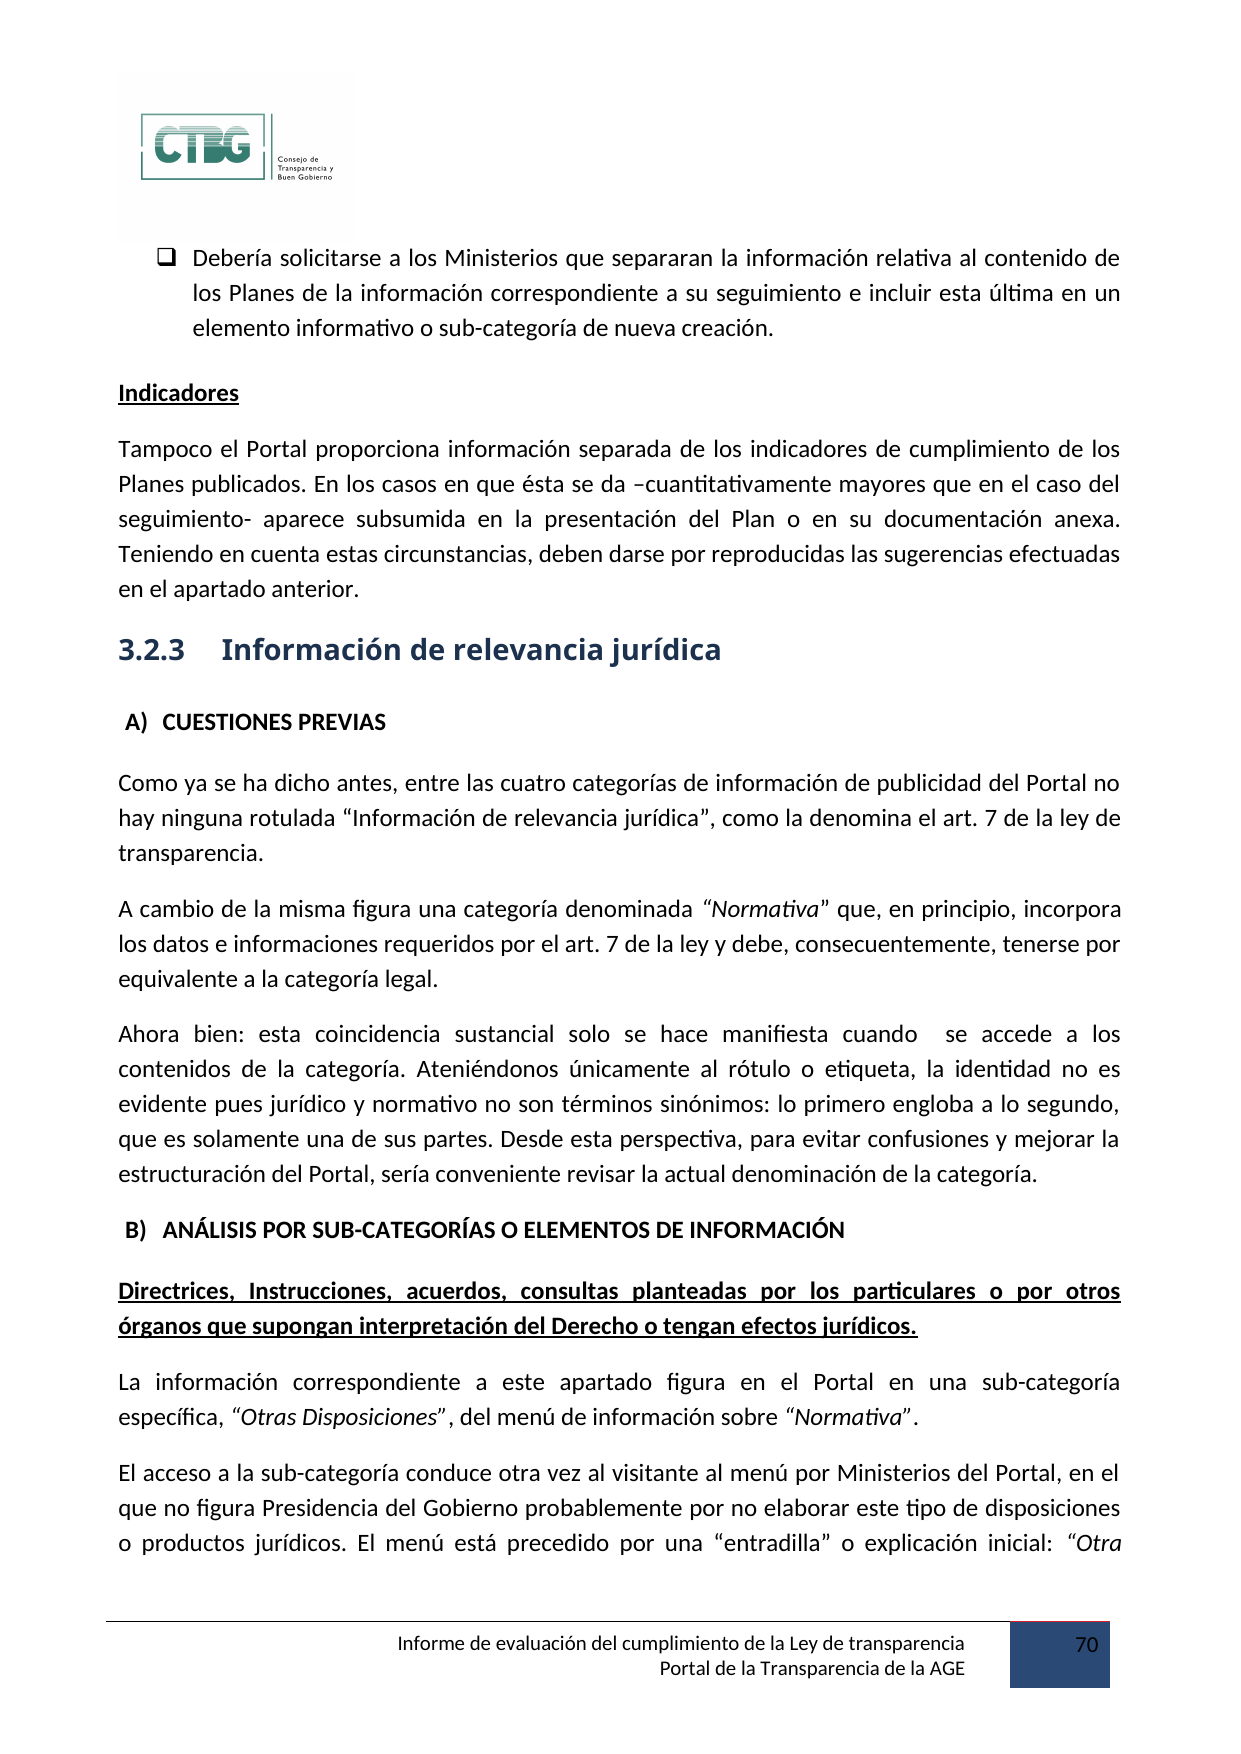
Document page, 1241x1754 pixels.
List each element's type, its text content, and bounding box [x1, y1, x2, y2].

list Debería solicitarse a los Ministerios que separaran la información relativa al contenido de los Planes de la información correspondiente a su seguimiento e incluir esta última en un elemento informativo o sub-categoría de nueva creación. [155, 242, 1122, 342]
text Directrices, Instrucciones, acuerdos, consultas planteadas por los particulares o por otros órganos que supongan interpretación del Derecho o tengan efectos jurídicos. [118, 1275, 1122, 1341]
text Indicadores [118, 377, 1122, 408]
picture [118, 73, 356, 242]
list ANÁLISIS POR SUB-CATEGORÍAS O ELEMENTOS DE INFORMACIÓN [125, 1214, 1122, 1245]
text Ahora bien: esta coincidencia sustancial solo se hace manifiesta cuando se accede a los contenidos de la categoría. Ateniéndonos únicamente al rótulo o etiqueta, la identidad no es evidente pues jurídico y normativo no son términos sinónimos: lo primero engloba a lo segundo, que es solamente una de sus partes. Desde esta perspectiva, para evitar confusiones y mejorar la estructuración del Portal, sería conveniente revisar la actual denominación de la categoría. [118, 1018, 1122, 1189]
text La información correspondiente a este apartado figura en el Portal en una sub-categoría específica, “Otras Disposiciones”, del menú de información sobre “Normativa”. [118, 1366, 1122, 1432]
text Tampoco el Portal proporciona información separada de los indicadores de cumplimiento de los Planes publicados. En los casos en que ésta se da –cuantitativamente mayores que en el caso del seguimiento- aparece subsumida en la presentación del Plan o en su documentación anexa. Teniendo en cuenta estas circunstancias, deben darse por reproducidas las sugerencias efectuadas en el apartado anterior. [118, 433, 1122, 604]
text A cambio de la misma figura una categoría denominada “Normativa” que, en principio, incorpora los datos e informaciones requeridos por el art. 7 de la ley y debe, consecuentemente, tenerse por equivalente a la categoría legal. [118, 893, 1122, 993]
list CUESTIONES PREVIAS [125, 706, 1122, 736]
subtitle Información de relevancia jurídica [118, 629, 1122, 669]
text Como ya se ha dicho antes, entre las cuatro categorías de información de publicidad del Portal no hay ninguna rotulada “Información de relevancia jurídica”, como la denomina el art. 7 de la ley de transparencia. [118, 767, 1122, 867]
